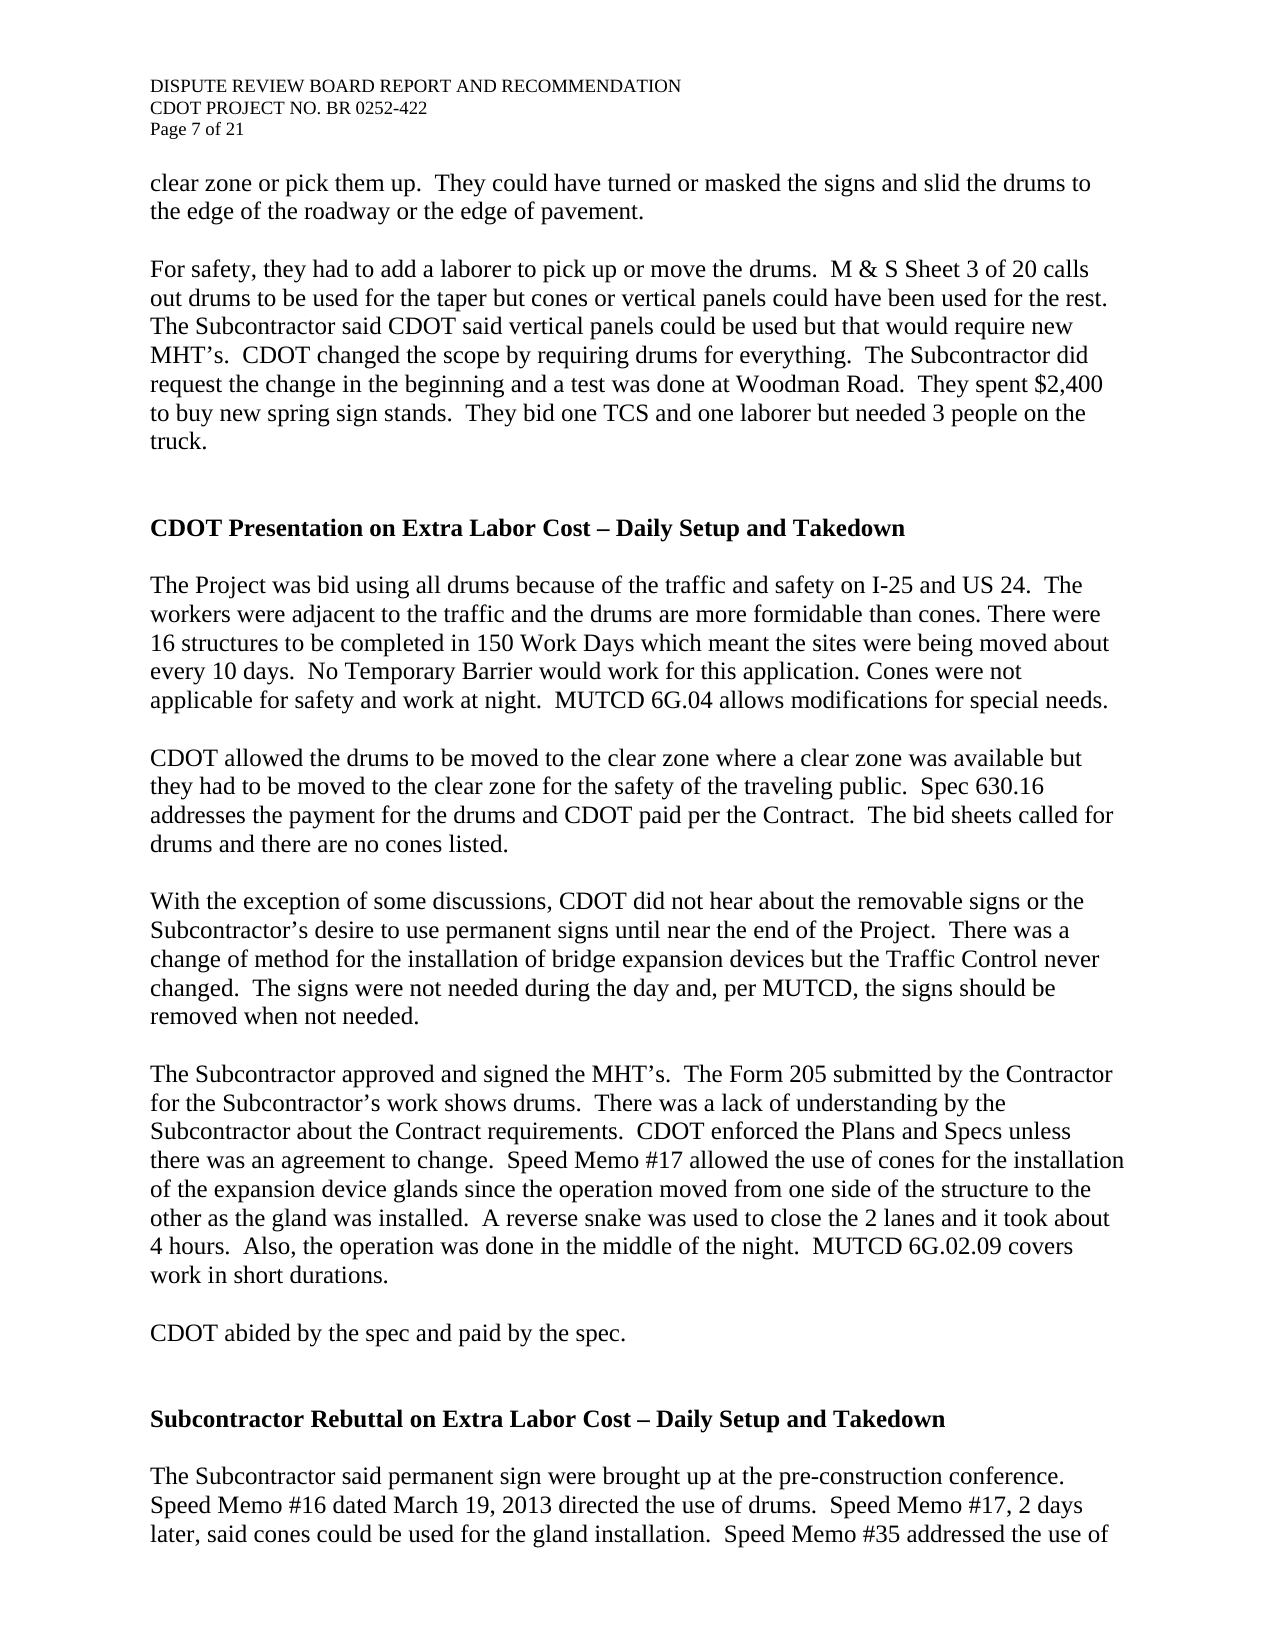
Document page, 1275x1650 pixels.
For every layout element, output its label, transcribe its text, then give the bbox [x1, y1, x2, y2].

text CDOT allowed the drums to be moved to the clear zone where a clear zone was available but they had to be moved to the clear zone for the safety of the traveling public. Spec 630.16 addresses the payment for the drums and CDOT paid per the Contract. The bid sheets called for drums and there are no cones listed. [150, 743, 1125, 858]
text For safety, they had to add a laborer to pick up or move the drums. M & S Sheet 3 of 20 calls out drums to be used for the taper but cones or vertical panels could have been used for the rest. The Subcontractor said CDOT said vertical panels could be used but that would require new MHT’s. CDOT changed the scope by requiring drums for everything. The Subcontractor did request the change in the beginning and a test was done at Woodman Road. They spent $2,400 to buy new spring sign stands. They bid one TCS and one laborer but needed 3 people on the truck. [150, 254, 1125, 455]
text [150, 1461, 1125, 1548]
text CDOT Presentation on Extra Labor Cost – Daily Setup and Takedown [150, 513, 1125, 541]
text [150, 168, 1125, 225]
text The Project was bid using all drums because of the traffic and safety on I-25 and US 24. The workers were adjacent to the traffic and the drums are more formidable than cones. There were 16 structures to be completed in 150 Work Days which meant the sites were being moved about every 10 days. No Temporary Barrier would work for this application. Cones were not applicable for safety and work at night. MUTCD 6G.04 allows modifications for special needs. [150, 570, 1125, 714]
text Subcontractor Rebuttal on Extra Labor Cost – Daily Setup and Takedown [150, 1404, 1125, 1433]
text CDOT abided by the spec and paid by the spec. [150, 1318, 1125, 1346]
text With the exception of some discussions, CDOT did not hear about the removable signs or the Subcontractor’s desire to use permanent signs until near the end of the Project. There was a change of method for the installation of bridge expansion devices but the Traffic Control never changed. The signs were not needed during the day and, per MUTCD, the signs should be removed when not needed. [150, 886, 1125, 1030]
text The Subcontractor approved and signed the MHT’s. The Form 205 submitted by the Contractor for the Subcontractor’s work shows drums. There was a lack of understanding by the Subcontractor about the Contract requirements. CDOT enforced the Plans and Specs unless there was an agreement to change. Speed Memo #17 allowed the use of cones for the installation of the expansion device glands since the operation moved from one side of the structure to the other as the gland was installed. A reverse snake was used to close the 2 lanes and it took about 4 hours. Also, the operation was done in the middle of the night. MUTCD 6G.02.09 covers work in short durations. [150, 1059, 1125, 1289]
